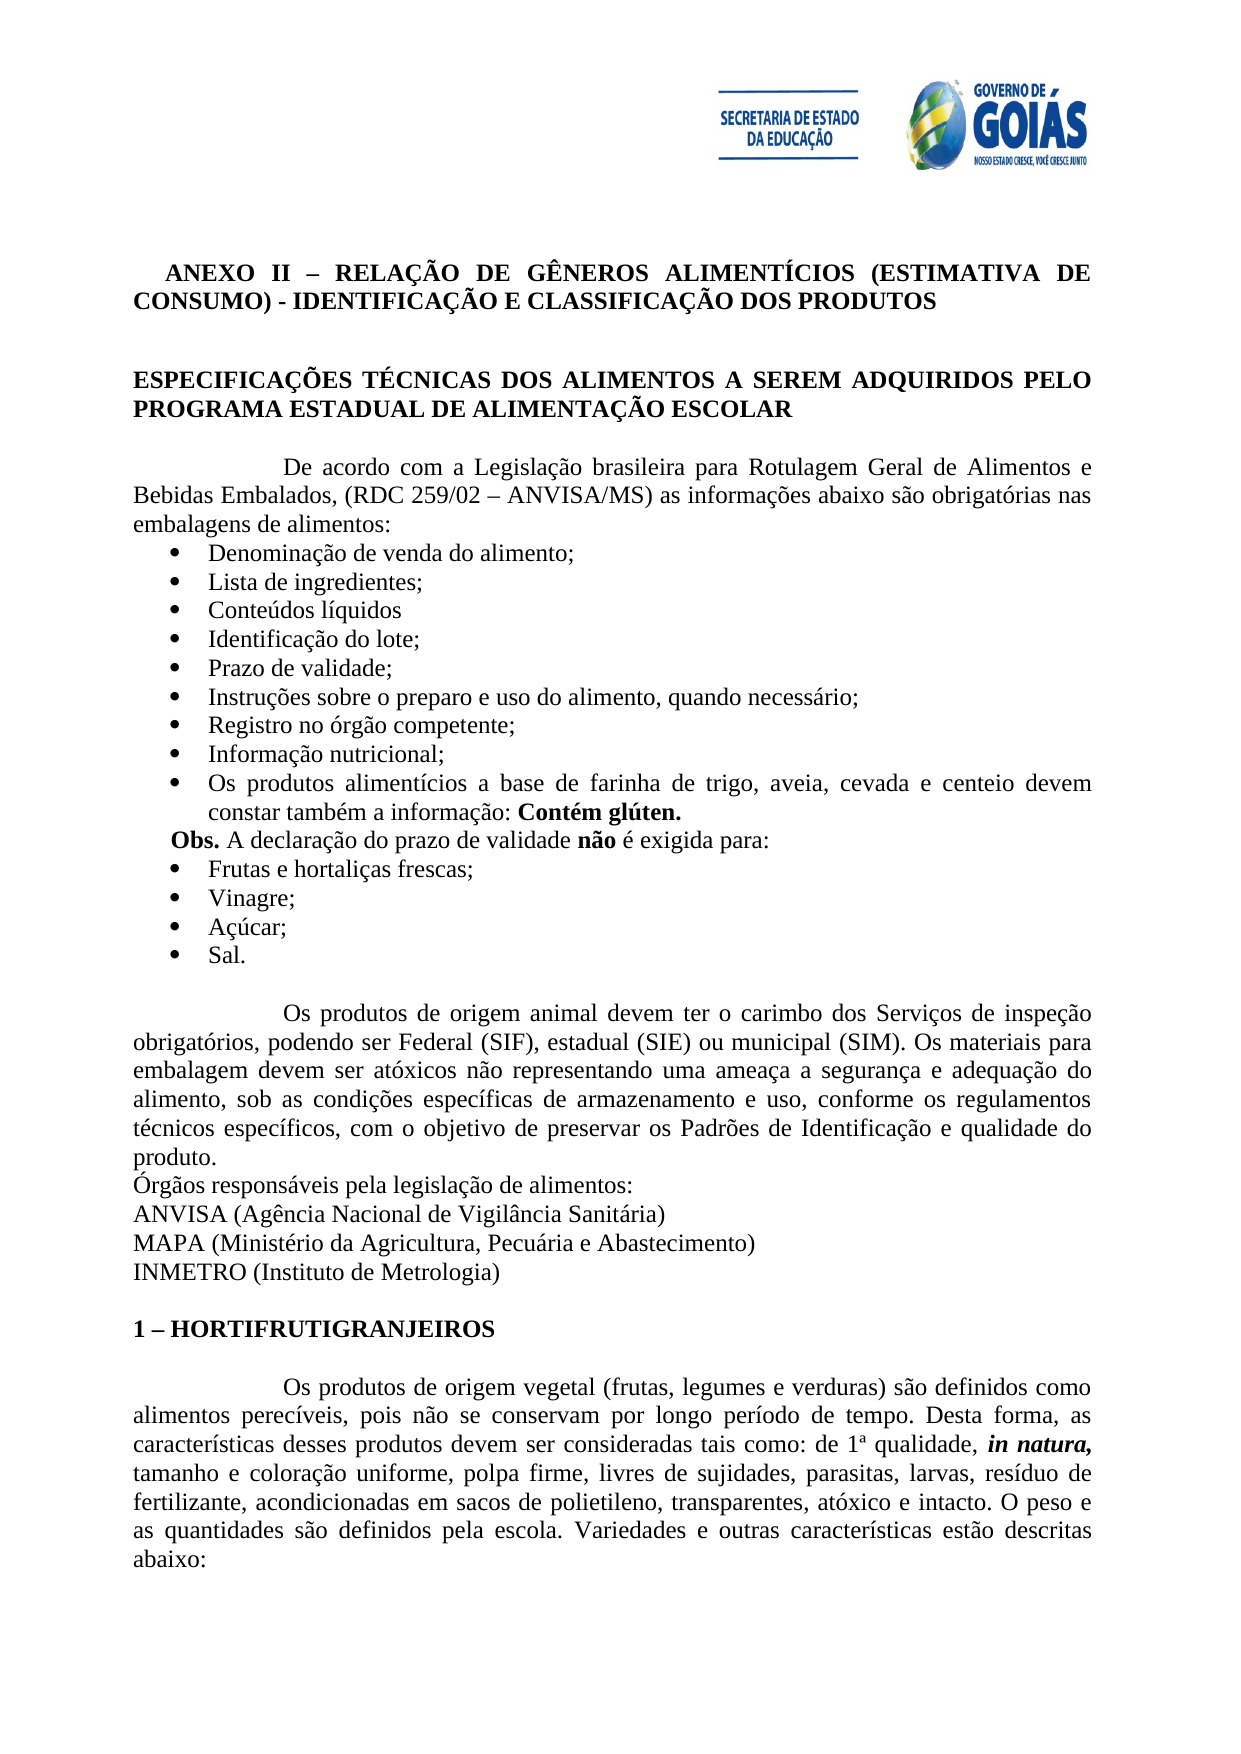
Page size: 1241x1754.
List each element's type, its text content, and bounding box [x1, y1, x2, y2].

text Órgãos responsáveis pela legislação de alimentos: [133, 1170, 1093, 1199]
list Lista de ingredientes; [170, 567, 1093, 595]
list Frutas e hortaliças frescas; [170, 854, 1093, 883]
text De acordo com a Legislação brasileira para Rotulagem Geral de Alimentos e Bebidas Embalados, (RDC 259/02 – ANVISA/MS) as informações abaixo são obrigatórias nas embalagens de alimentos: [133, 452, 1093, 538]
text INMETRO (Instituto de Metrologia) [133, 1257, 1093, 1285]
list Informação nutricional; [170, 739, 1093, 768]
list Registro no órgão competente; [170, 710, 1093, 739]
text ESPECIFICAÇÕES TÉCNICAS DOS ALIMENTOS A SEREM ADQUIRIDOS PELO PROGRAMA ESTADUAL DE ALIMENTAÇÃO ESCOLAR [133, 365, 1093, 423]
list Os produtos alimentícios a base de farinha de trigo, aveia, cevada e centeio devem constar também a informação: Contém glúten. [170, 768, 1093, 825]
list Sal. [170, 940, 1093, 969]
text Os produtos de origem vegetal (frutas, legumes e verduras) são definidos como alimentos perecíveis, pois não se conservam por longo período de tempo. Desta forma, as características desses produtos devem ser consideradas tais como: de 1ª qualidade, in natura, tamanho e coloração uniforme, polpa firme, livres de sujidades, parasitas, larvas, resíduo de fertilizante, acondicionadas em sacos de polietileno, transparentes, atóxico e intacto. O peso e as quantidades são definidos pela escola. Variedades e outras características estão descritas abaixo: [133, 1372, 1093, 1573]
text Os produtos de origem animal devem ter o carimbo dos Serviços de inspeção obrigatórios, podendo ser Federal (SIF), estadual (SIE) ou municipal (SIM). Os materiais para embalagem devem ser atóxicos não representando uma ameaça a segurança e adequação do alimento, sob as condições específicas de armazenamento e uso, conforme os regulamentos técnicos específicos, com o objetivo de preservar os Padrões de Identificação e qualidade do produto. [133, 998, 1093, 1170]
picture [713, 73, 1093, 176]
text ANVISA (Agência Nacional de Vigilância Sanitária) [133, 1199, 1093, 1228]
text ANEXO II – RELAÇÃO DE GÊNEROS ALIMENTÍCIOS (ESTIMATIVA DE CONSUMO) - IDENTIFICAÇÃO E CLASSIFICAÇÃO DOS PRODUTOS [133, 258, 1093, 315]
list Vinagre; [170, 883, 1093, 912]
list Instruções sobre o preparo e uso do alimento, quando necessário; [170, 682, 1093, 710]
list Conteúdos líquidos [170, 595, 1093, 624]
list Denominação de venda do alimento; [170, 538, 1093, 567]
text Obs. A declaração do prazo de validade não é exigida para: [170, 825, 1093, 854]
list Prazo de validade; [170, 653, 1093, 682]
list Açúcar; [170, 912, 1093, 940]
list Identificação do lote; [170, 624, 1093, 653]
text 1 – HORTIFRUTIGRANJEIROS [133, 1314, 1093, 1343]
text MAPA (Ministério da Agricultura, Pecuária e Abastecimento) [133, 1228, 1093, 1257]
